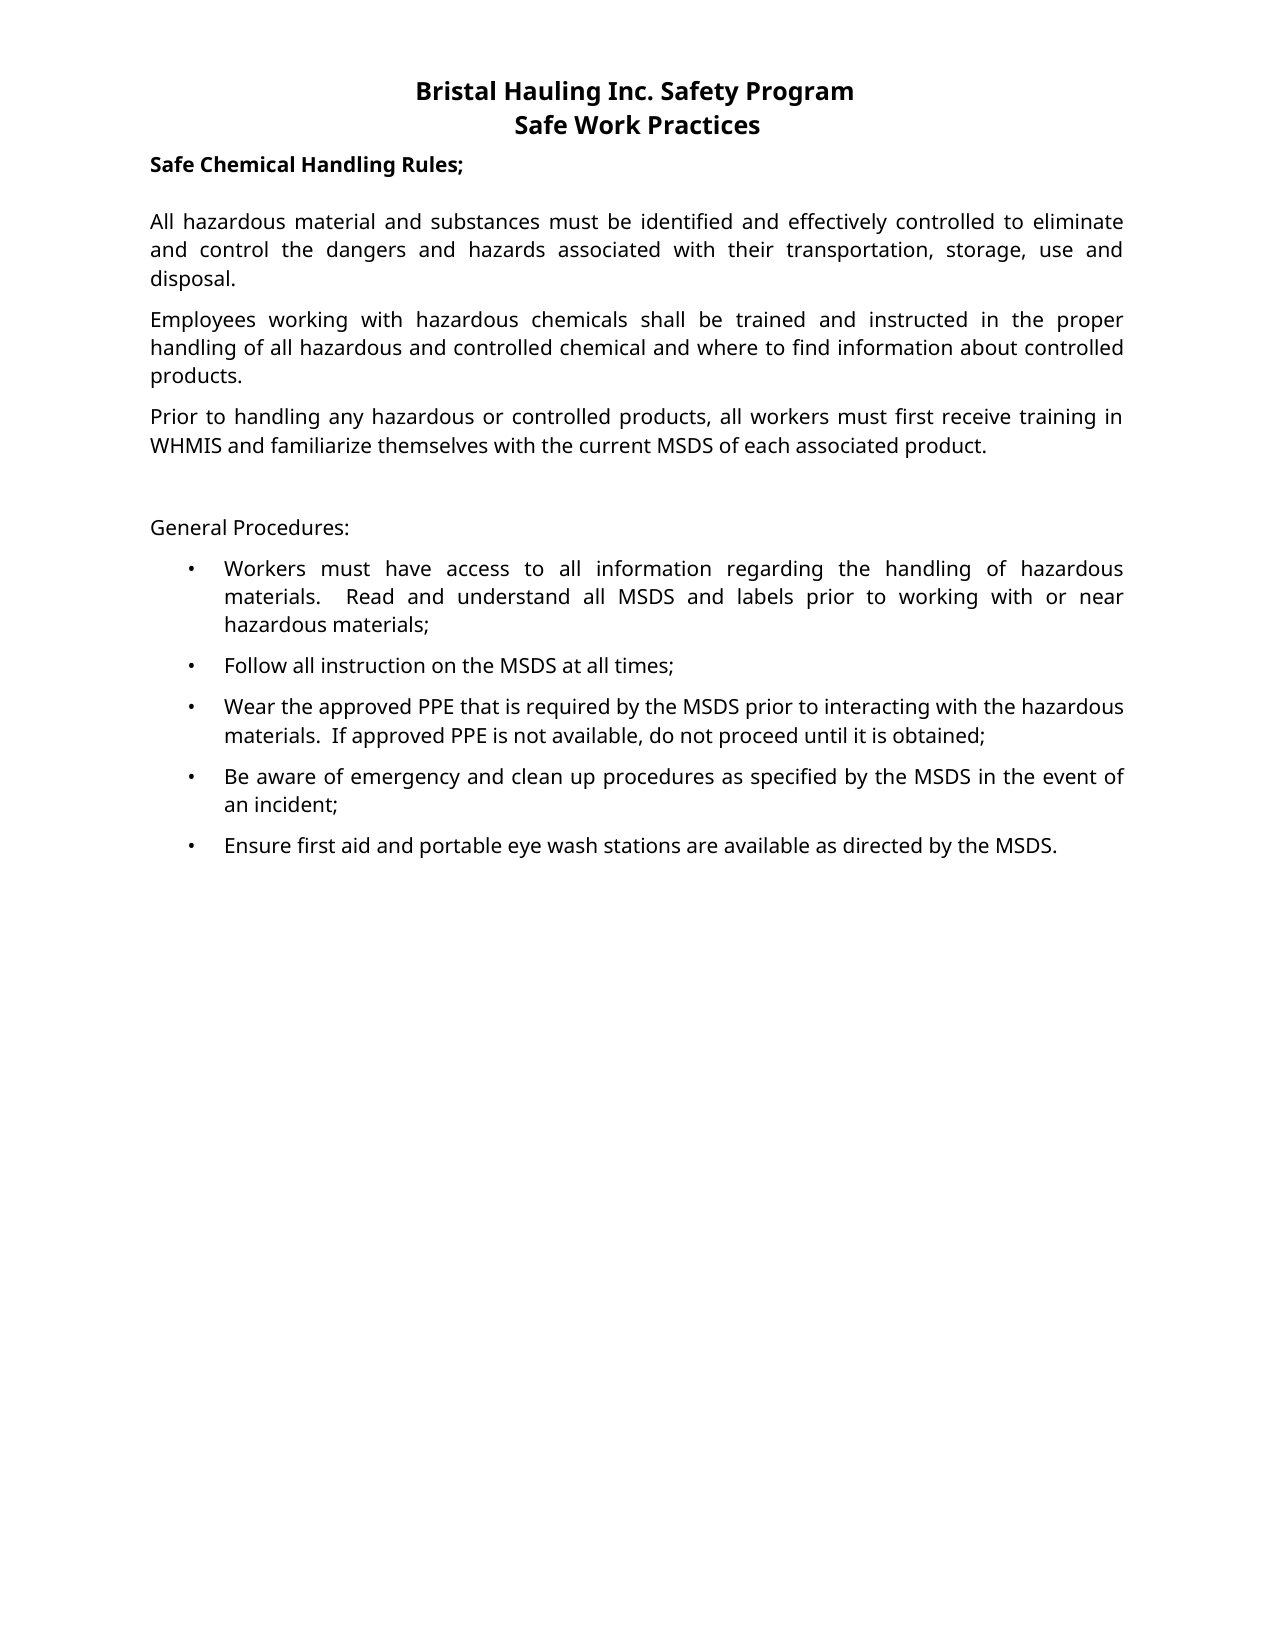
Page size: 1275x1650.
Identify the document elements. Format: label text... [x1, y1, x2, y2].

list Be aware of emergency and clean up procedures as specified by the MSDS in the event of an incident; [187, 762, 1125, 819]
list Follow all instruction on the MSDS at all times; [187, 652, 1125, 680]
text General Procedures: [150, 513, 1125, 541]
list Workers must have access to all information regarding the handling of hazardous materials. Read and understand all MSDS and labels prior to working with or near hazardous materials; [187, 554, 1125, 639]
text Safe Chemical Handling Rules; [150, 150, 1125, 178]
text Employees working with hazardous chemicals shall be trained and instructed in the proper handling of all hazardous and controlled chemical and where to find information about controlled products. [150, 305, 1125, 390]
list Wear the approved PPE that is required by the MSDS prior to interacting with the hazardous materials. If approved PPE is not available, do not proceed until it is obtained; [187, 692, 1125, 749]
list Ensure first aid and portable eye wash stations are available as directed by the MSDS. [187, 831, 1125, 860]
text All hazardous material and substances must be identified and effectively controlled to eliminate and control the dangers and hazards associated with their transportation, storage, use and disposal. [150, 207, 1125, 292]
text Prior to handling any hazardous or controlled products, all workers must first receive training in WHMIS and familiarize themselves with the current MSDS of each associated product. [150, 402, 1125, 459]
